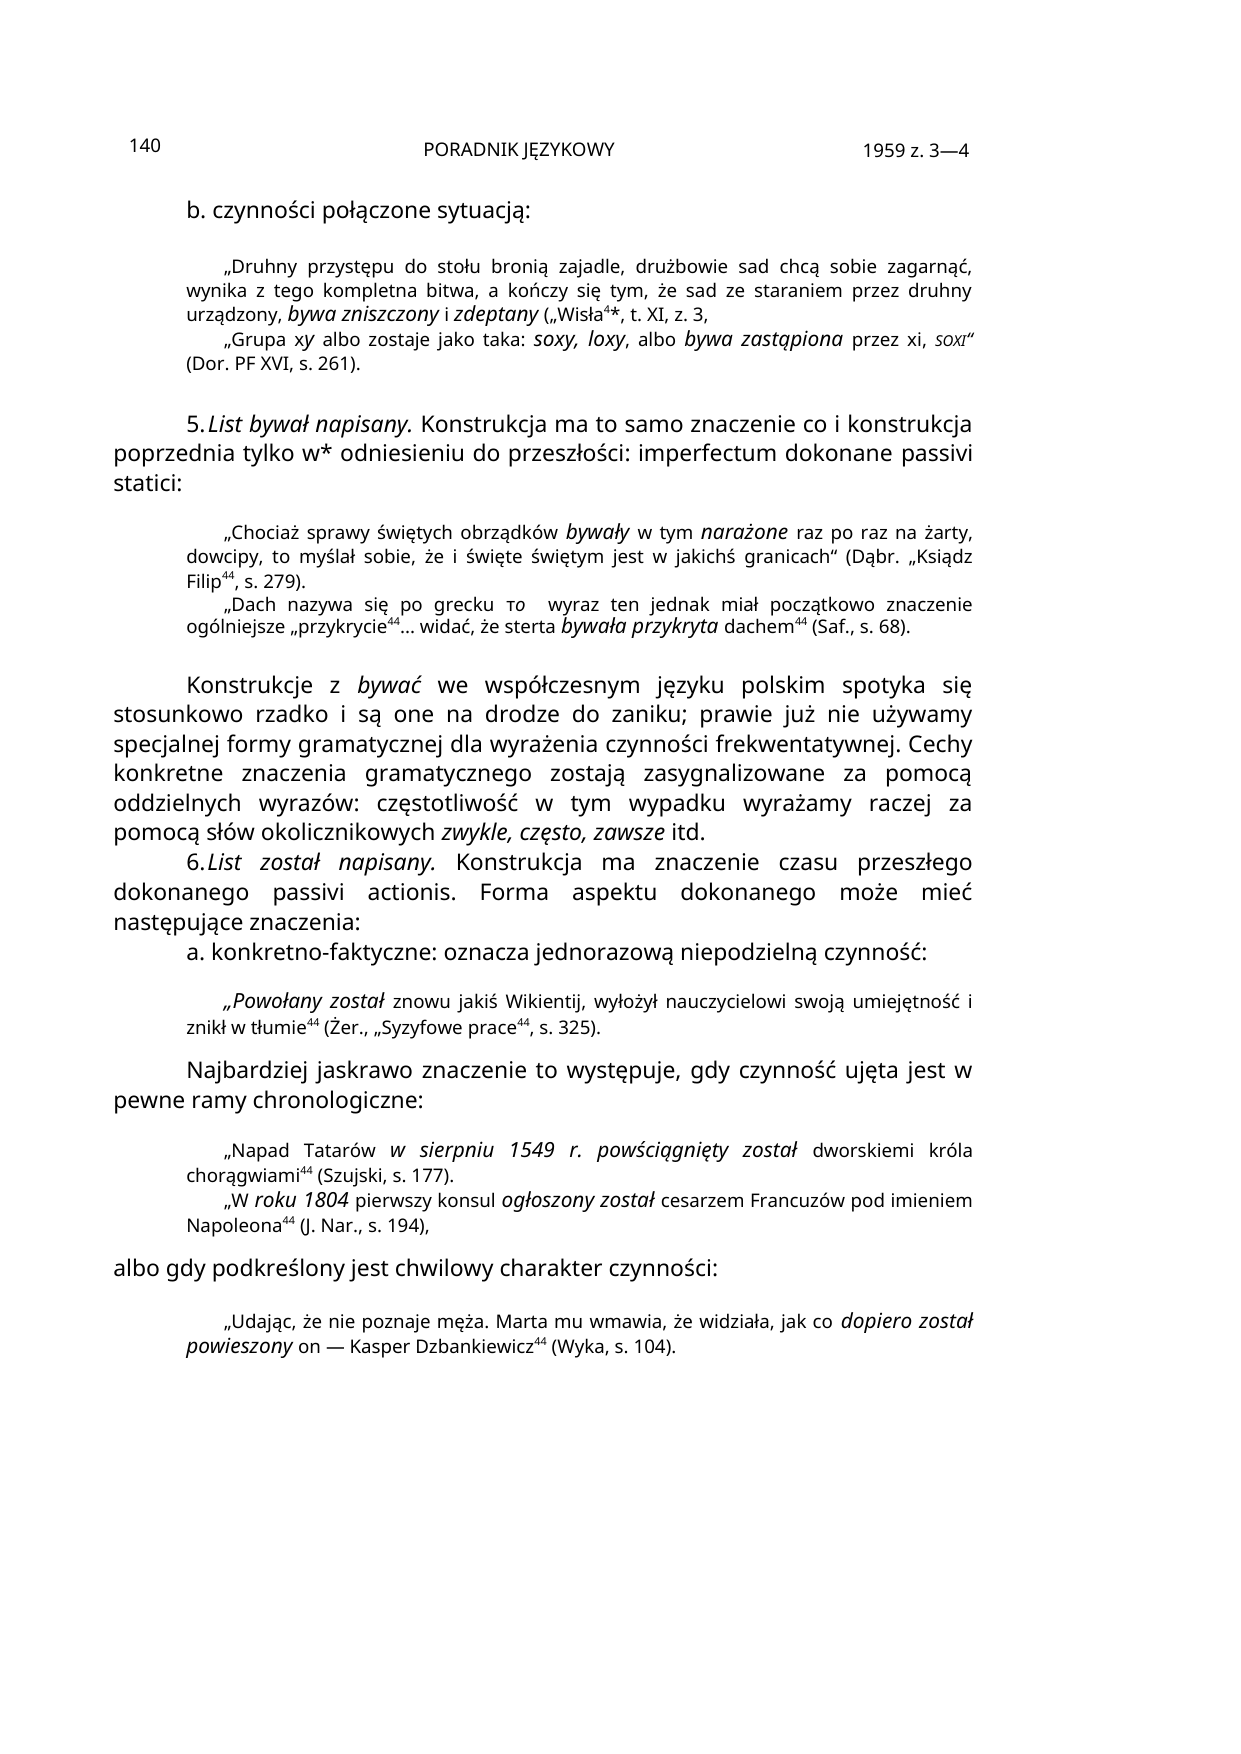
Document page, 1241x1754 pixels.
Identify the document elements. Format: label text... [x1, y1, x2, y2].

text Najbardziej jaskrawo znaczenie to występuje, gdy czynność ujęta jest w pewne ramy chronologiczne: [113, 1055, 973, 1115]
text PORADNIK JĘZYKOWY [423, 141, 615, 160]
text a. konkretno-faktyczne: oznacza jednorazową niepodzielną czynność: [113, 936, 1054, 966]
text 1959 z. 3—4 [862, 143, 969, 162]
text „Napad Tatarów w sierpniu 1549 r. powściągnięty został dworskiemi króla chorągwiami44 (Szujski, s. 177). [186, 1138, 973, 1188]
text „W roku 1804 pierwszy konsul ogłoszony został cesarzem Francuzów pod imieniem Napoleona44 (J. Nar., s. 194), [186, 1188, 973, 1238]
list List bywał napisany. Konstrukcja ma to samo znaczenie co i konstrukcja poprzednia tylko w* odniesieniu do przeszłości: imperfectum dokonane passivi statici: [113, 409, 973, 497]
text „Powołany został znowu jakiś Wikientij, wyłożył nauczycielowi swoją umiejętność i znikł w tłumie44 (Żer., „Syzyfowe prace44, s. 325). [186, 988, 973, 1040]
text „Udając, że nie poznaje męża. Marta mu wmawia, że widziała, jak co dopiero został powieszony on — Kasper Dzbankiewicz44 (Wyka, s. 104). [186, 1308, 973, 1358]
text b. czynności połączone sytuacją: [113, 200, 1054, 223]
text Konstrukcje z bywać we współczesnym języku polskim spotyka się stosunkowo rzadko i są one na drodze do zaniku; prawie już nie używamy specjalnej formy gramatycznej dla wyrażenia czynności frekwentatywnej. Cechy konkretne znaczenia gramatycznego zostają zasygnalizowane za pomocą oddzielnych wyrazów: częstotliwość w tym wypadku wyrażamy raczej za pomocą słów okolicznikowych zwykle, często, zawsze itd. [113, 670, 973, 846]
text „Druhny przystępu do stołu bronią zajadle, drużbowie sad chcą sobie zagarnąć, wynika z tego kompletna bitwa, a kończy się tym, że sad ze staraniem przez druhny urządzony, bywa zniszczony i zdeptany („Wisła4*, t. XI, z. 3, [186, 254, 973, 327]
text „Chociaż sprawy świętych obrządków bywały w tym narażone raz po raz na żarty, dowcipy, to myślał sobie, że i święte świętym jest w jakichś granicach“ (Dąbr. „Ksiądz Filip44, s. 279). [186, 520, 973, 593]
text „Dach nazywa się po grecku тo wyraz ten jednak miał początkowo znaczenie ogólniejsze „przykrycie44... widać, że sterta bywała przykryta dachem44 (Saf., s. 68). [186, 593, 973, 638]
text albo gdy podkreślony jest chwilowy charakter czynności: [113, 1258, 1054, 1281]
text „Grupa xy albo zostaje jako taka: soxy, loxy, albo bywa zastąpiona przez xi, soxi“ (Dor. PF XVI, s. 261). [186, 327, 973, 376]
list List został napisany. Konstrukcja ma znaczenie czasu przeszłego dokonanego passivi actionis. Forma aspektu dokonanego może mieć następujące znaczenia: [113, 846, 973, 936]
text 140 [129, 138, 161, 157]
